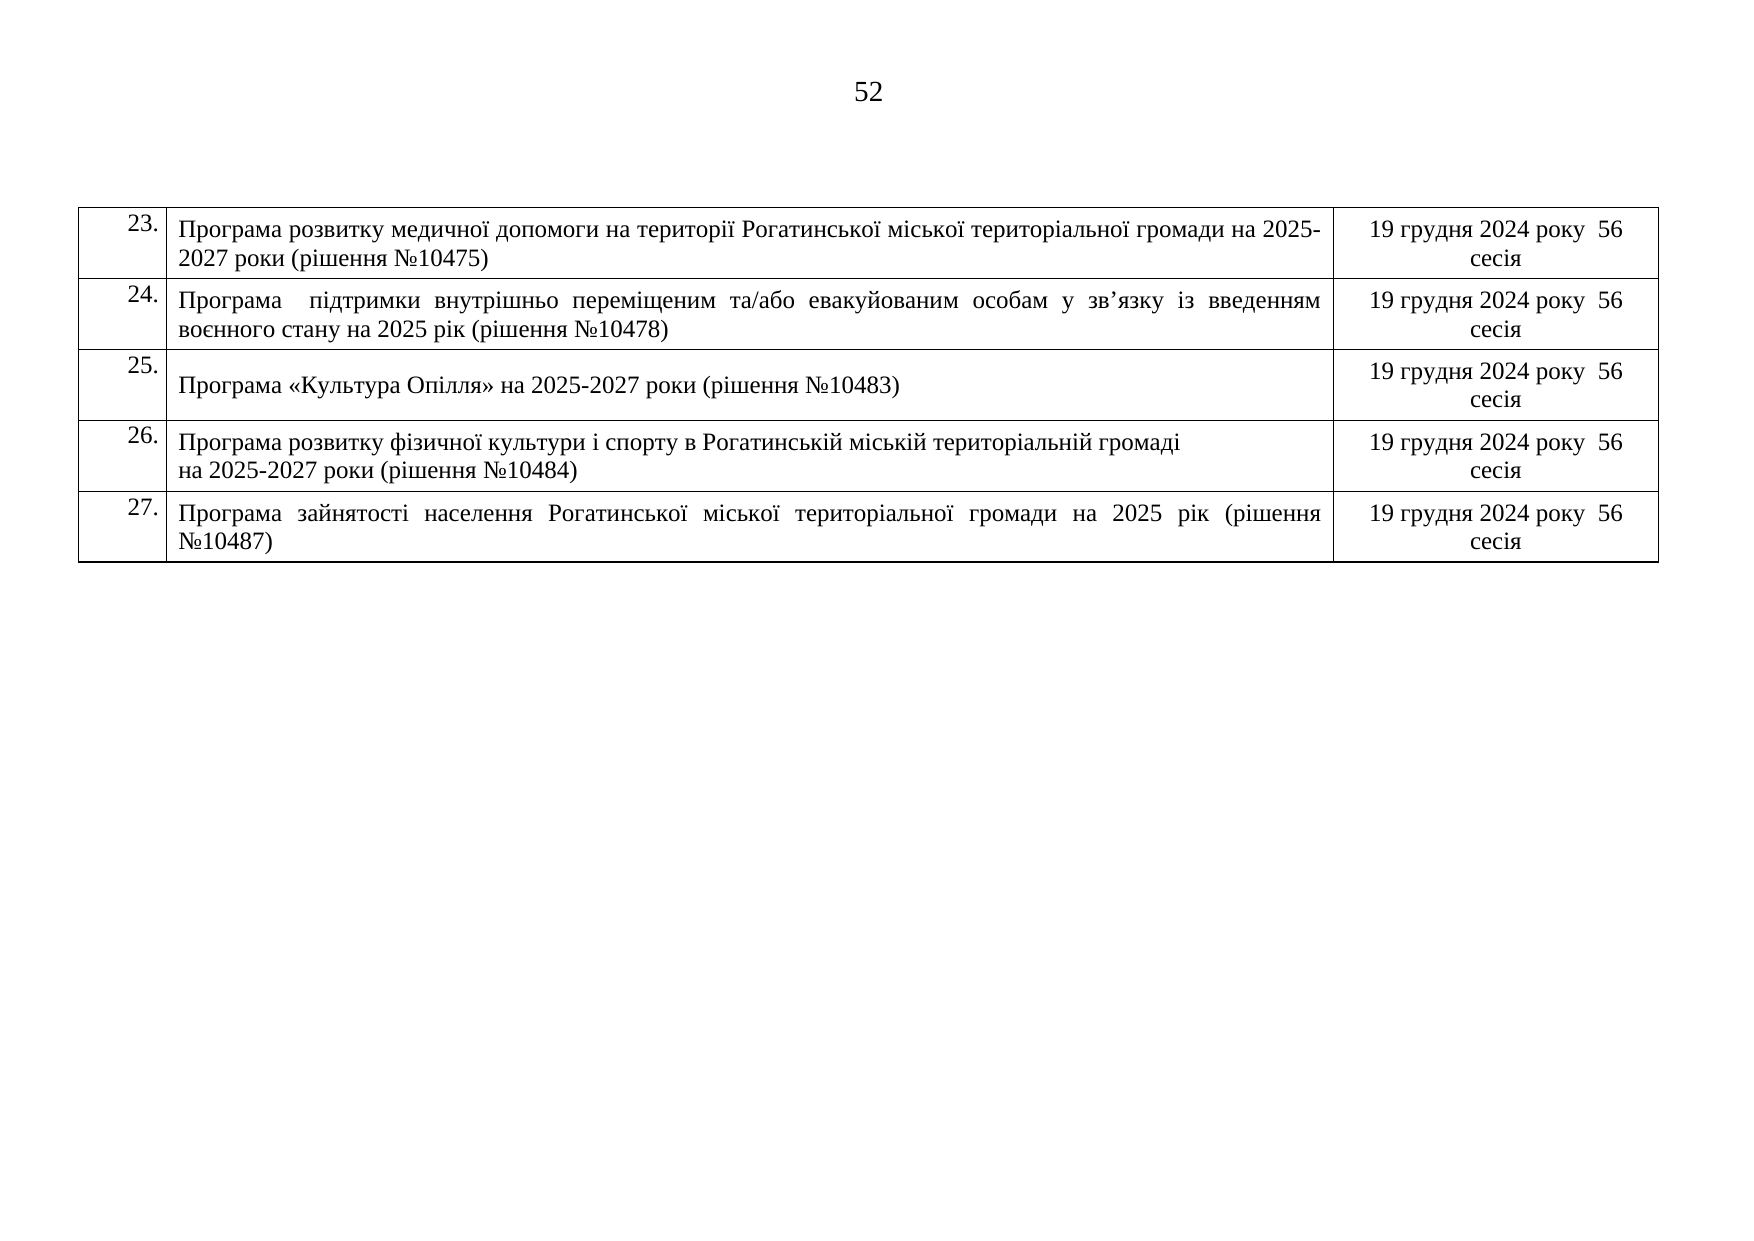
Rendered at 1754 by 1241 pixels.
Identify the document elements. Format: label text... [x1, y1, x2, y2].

table_cell Програма «Культура Опілля» на 2025-2027 роки (рішення №10483) [167, 350, 1333, 419]
table_cell [79, 279, 166, 349]
table_cell 19 грудня 2024 року 56 сесія [1334, 350, 1658, 419]
table_cell [79, 421, 166, 491]
table_cell [79, 350, 166, 419]
table_cell 19 грудня 2024 року 56 сесія [1334, 421, 1658, 491]
table_cell [79, 492, 166, 561]
table_cell Програма зайнятості населення Рогатинської міської територіальної громади на 2025 рік (рішення №10487) [167, 492, 1333, 561]
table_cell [1334, 208, 1658, 278]
table_cell Програма розвитку фізичної культури і спорту в Рогатинській міській територіальній громаді на 2025-2027 роки (рішення №10484) [167, 421, 1333, 491]
table_cell [79, 208, 166, 278]
table_cell Програма підтримки внутрішньо переміщеним та/або евакуйованим особам у зв’язку із введенням воєнного стану на 2025 рік (рішення №10478) [167, 279, 1333, 349]
table_cell 19 грудня 2024 року 56 сесія [1334, 492, 1658, 561]
table_cell 19 грудня 2024 року 56 сесія [1334, 279, 1658, 349]
table_cell Програма розвитку медичної допомоги на території Рогатинської міської територіальної громади на 2025-2027 роки (рішення №10475) [167, 208, 1333, 278]
